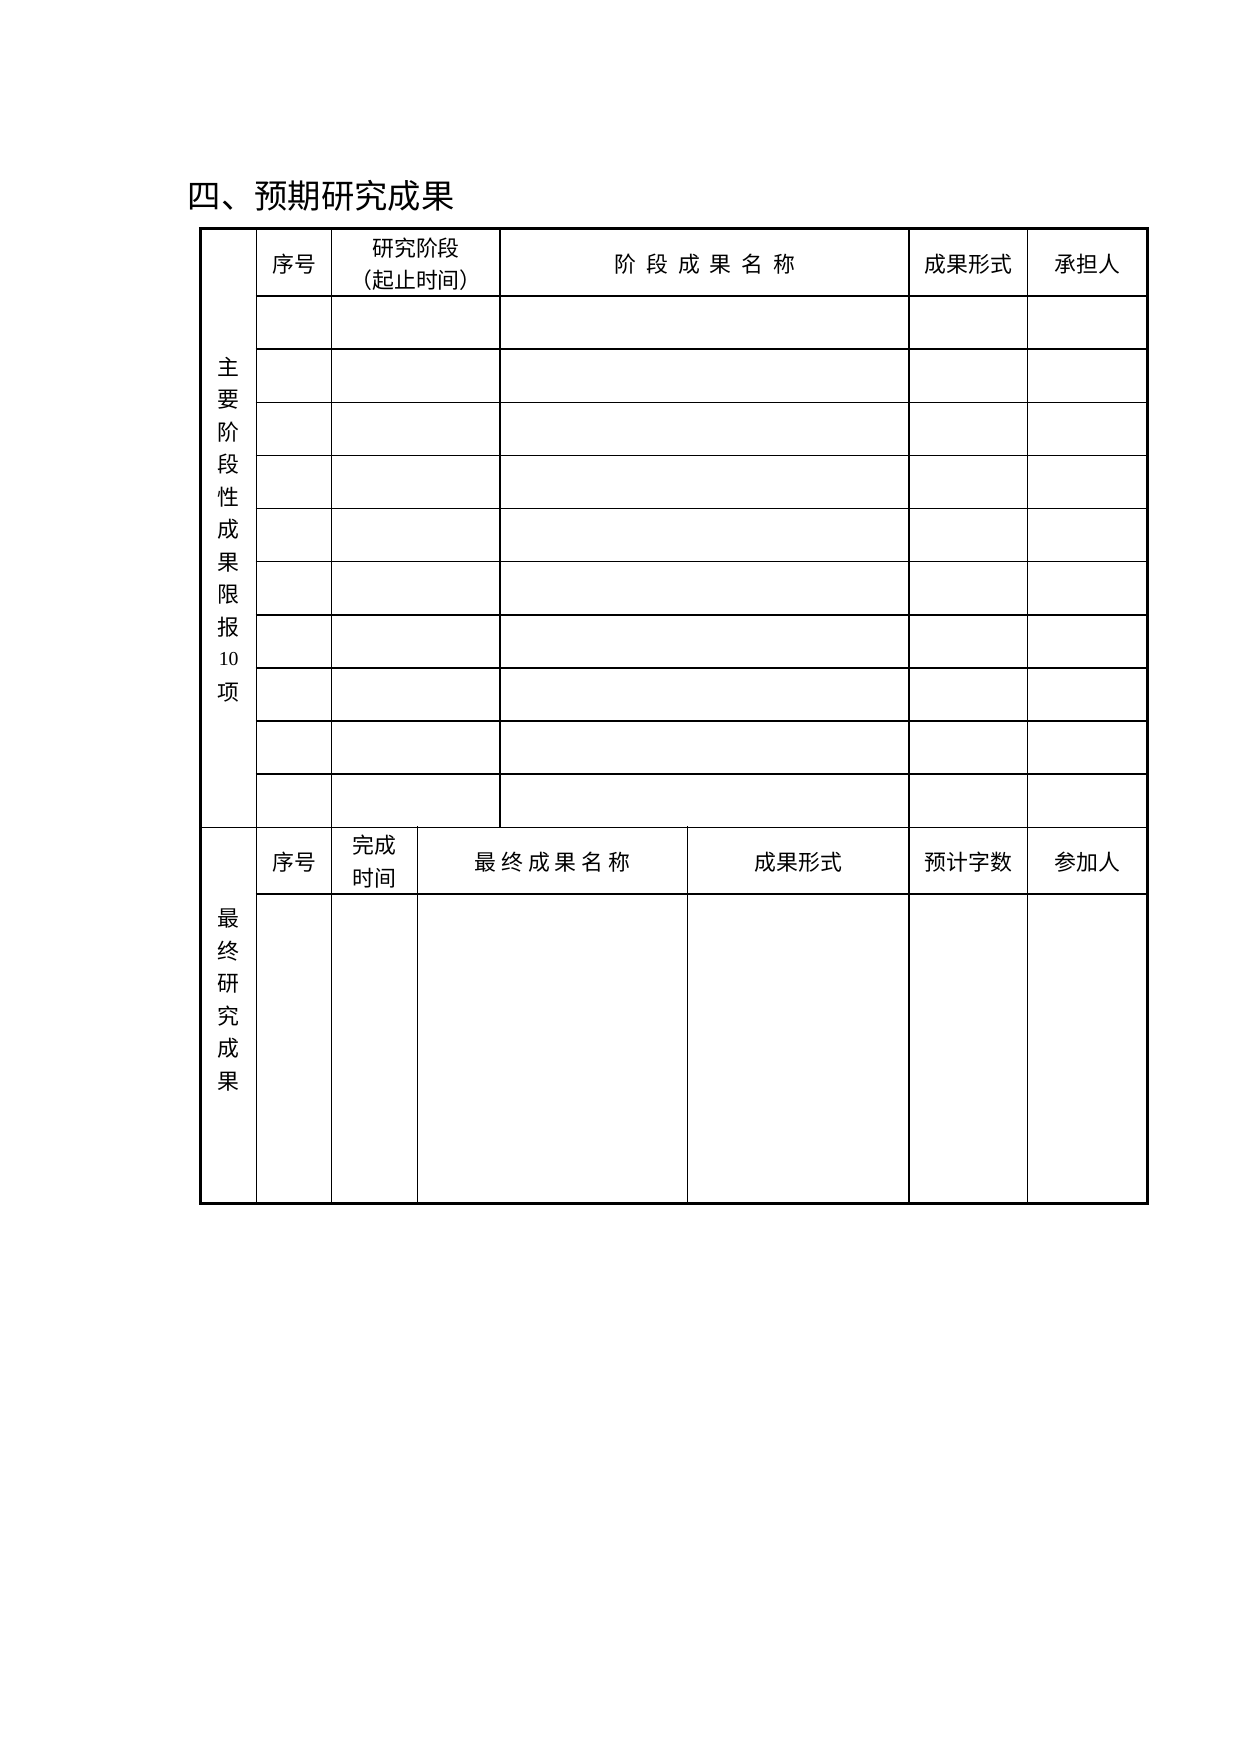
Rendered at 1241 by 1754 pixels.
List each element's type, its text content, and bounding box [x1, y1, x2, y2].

table_cell [1028, 669, 1146, 720]
table_cell [257, 562, 331, 614]
table_cell [332, 722, 499, 773]
table_cell [257, 403, 331, 454]
table_cell [332, 895, 417, 1202]
table_cell [501, 616, 908, 667]
table_header 阶 段 成 果 名 称 [501, 230, 908, 295]
table_cell [332, 456, 499, 508]
table_cell [332, 403, 499, 454]
table_cell [910, 403, 1027, 454]
table_cell [910, 456, 1027, 508]
table_cell [1028, 456, 1146, 508]
table_cell [257, 669, 331, 720]
table_cell [257, 722, 331, 773]
table_header 成果形式 [910, 230, 1027, 295]
table_cell [332, 350, 499, 401]
table_cell [910, 722, 1027, 773]
table_cell [257, 509, 331, 561]
table_cell [1028, 562, 1146, 614]
table_cell [1028, 297, 1146, 348]
table_cell 最 终 成 果 名 称 [418, 828, 687, 893]
table_cell [418, 895, 687, 1202]
table_cell [257, 616, 331, 667]
table_cell [257, 775, 331, 826]
table_cell [910, 895, 1027, 1202]
table_cell [1028, 509, 1146, 561]
table_cell 参加人 [1028, 828, 1146, 893]
table_cell [257, 456, 331, 508]
table_cell [910, 616, 1027, 667]
table_header 承担人 [1028, 230, 1146, 295]
table_cell [501, 562, 908, 614]
table_cell [1028, 403, 1146, 454]
table_cell [1028, 895, 1146, 1202]
table_cell [501, 509, 908, 561]
table_cell [1028, 775, 1146, 826]
table_cell [1028, 722, 1146, 773]
table_cell [257, 350, 331, 401]
table_header 研究阶段 （起止时间） [332, 230, 499, 295]
table_cell [910, 297, 1027, 348]
table_cell [501, 669, 908, 720]
table_cell [501, 775, 908, 826]
table_cell [501, 350, 908, 401]
table_cell [1028, 616, 1146, 667]
table_cell [501, 456, 908, 508]
table_header 序号 [257, 230, 331, 295]
table_cell [910, 775, 1027, 826]
text 四、预期研究成果 [187, 162, 1053, 227]
table_cell [501, 297, 908, 348]
table_cell [332, 562, 499, 614]
table_cell 预计字数 [910, 828, 1027, 893]
table_cell [501, 722, 908, 773]
table_cell [257, 895, 331, 1202]
table_header 主 要 阶 段 性 成 果 限 报 10 项 [202, 230, 256, 826]
table_cell 序号 [257, 828, 331, 893]
table_cell [257, 297, 331, 348]
table_cell [332, 509, 499, 561]
table_cell [332, 669, 499, 720]
table_cell [688, 895, 908, 1202]
table_cell [910, 509, 1027, 561]
table_cell [332, 297, 499, 348]
table_cell 完成时间 [332, 828, 417, 893]
table_cell [910, 350, 1027, 401]
table_cell [332, 775, 499, 826]
table_cell [332, 616, 499, 667]
table_cell [1028, 350, 1146, 401]
table_cell [501, 403, 908, 454]
table_cell 成果形式 [688, 828, 908, 893]
table_cell [910, 669, 1027, 720]
table_cell 最 终 研 究 成 果 [202, 828, 256, 1202]
table_cell [910, 562, 1027, 614]
